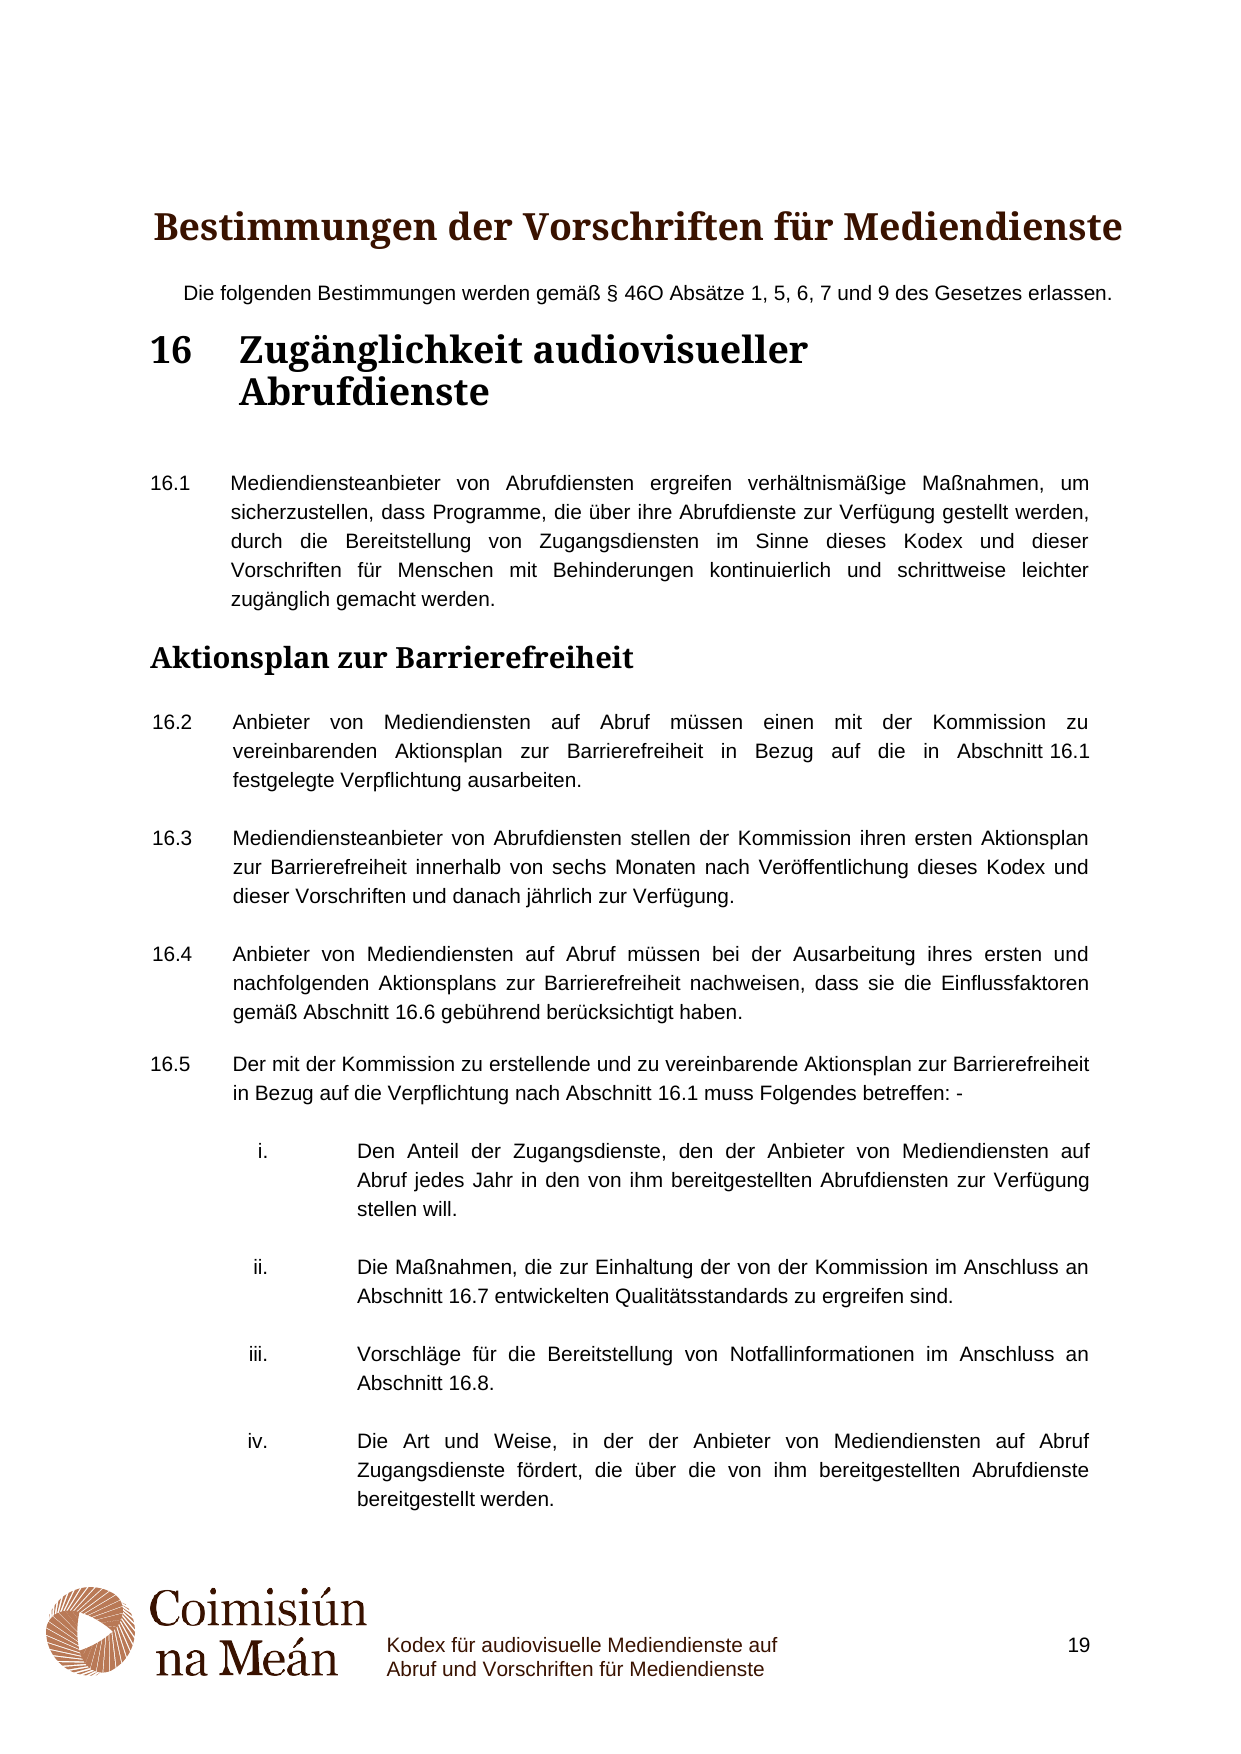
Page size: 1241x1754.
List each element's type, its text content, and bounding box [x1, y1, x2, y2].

list Vorschläge für die Bereitstellung von Notfallinformationen im Anschluss an Abschnitt 16.8. [248, 1342, 1089, 1395]
subtitle Bestimmungen der Vorschriften für Mediendienste [116, 200, 1161, 251]
picture [156, 1650, 208, 1676]
list Mediendiensteanbieter von Abrufdiensten ergreifen verhältnismäßige Maßnahmen, um sicherzustellen, dass Programme, die über ihre Abrufdienste zur Verfügung gestellt werden, durch die Bereitstellung von Zugangsdiensten im Sinne dieses Kodex und dieser Vorschriften für Menschen mit Behinderungen kontinuierlich und schrittweise leichter zugänglich gemacht werden. [150, 471, 1090, 611]
list Anbieter von Mediendiensten auf Abruf müssen bei der Ausarbeitung ihres ersten und nachfolgenden Aktionsplans zur Barrierefreiheit nachweisen, dass sie die Einflussfaktoren gemäß Abschnitt 16.6 gebührend berücksichtigt haben. [152, 942, 1090, 1023]
text Aktionsplan zur Barrierefreiheit [150, 637, 1180, 677]
text Die folgenden Bestimmungen werden gemäß § 46O Absätze 1, 5, 6, 7 und 9 des Gesetzes erlassen. [131, 280, 1165, 304]
list Der mit der Kommission zu erstellende und zu vereinbarende Aktionsplan zur Barrierefreiheit in Bezug auf die Verpflichtung nach Abschnitt 16.1 muss Folgendes betreffen: - [150, 1052, 1091, 1105]
list Mediendiensteanbieter von Abrufdiensten stellen der Kommission ihren ersten Aktionsplan zur Barrierefreiheit innerhalb von sechs Monaten nach Veröffentlichung dieses Kodex und dieser Vorschriften und danach jährlich zur Verfügung. [152, 826, 1090, 908]
subtitle Zugänglichkeit audiovisueller Abrufdienste [150, 329, 993, 416]
list Die Art und Weise, in der der Anbieter von Mediendiensten auf Abruf Zugangsdienste fördert, die über die von ihm bereitgestellten Abrufdienste bereitgestellt werden. [247, 1429, 1090, 1511]
list Den Anteil der Zugangsdienste, den der Anbieter von Mediendiensten auf Abruf jedes Jahr in den von ihm bereitgestellten Abrufdiensten zur Verfügung stellen will. [258, 1139, 1090, 1221]
list Anbieter von Mediendiensten auf Abruf müssen einen mit der Kommission zu vereinbarenden Aktionsplan zur Barrierefreiheit in Bezug auf die in Abschnitt 16.1 festgelegte Verpflichtung ausarbeiten. [152, 710, 1090, 792]
picture [150, 1587, 367, 1626]
picture [263, 1637, 338, 1676]
list Die Maßnahmen, die zur Einhaltung der von der Kommission im Anschluss an Abschnitt 16.7 entwickelten Qualitätsstandards zu ergreifen sind. [253, 1255, 1090, 1308]
